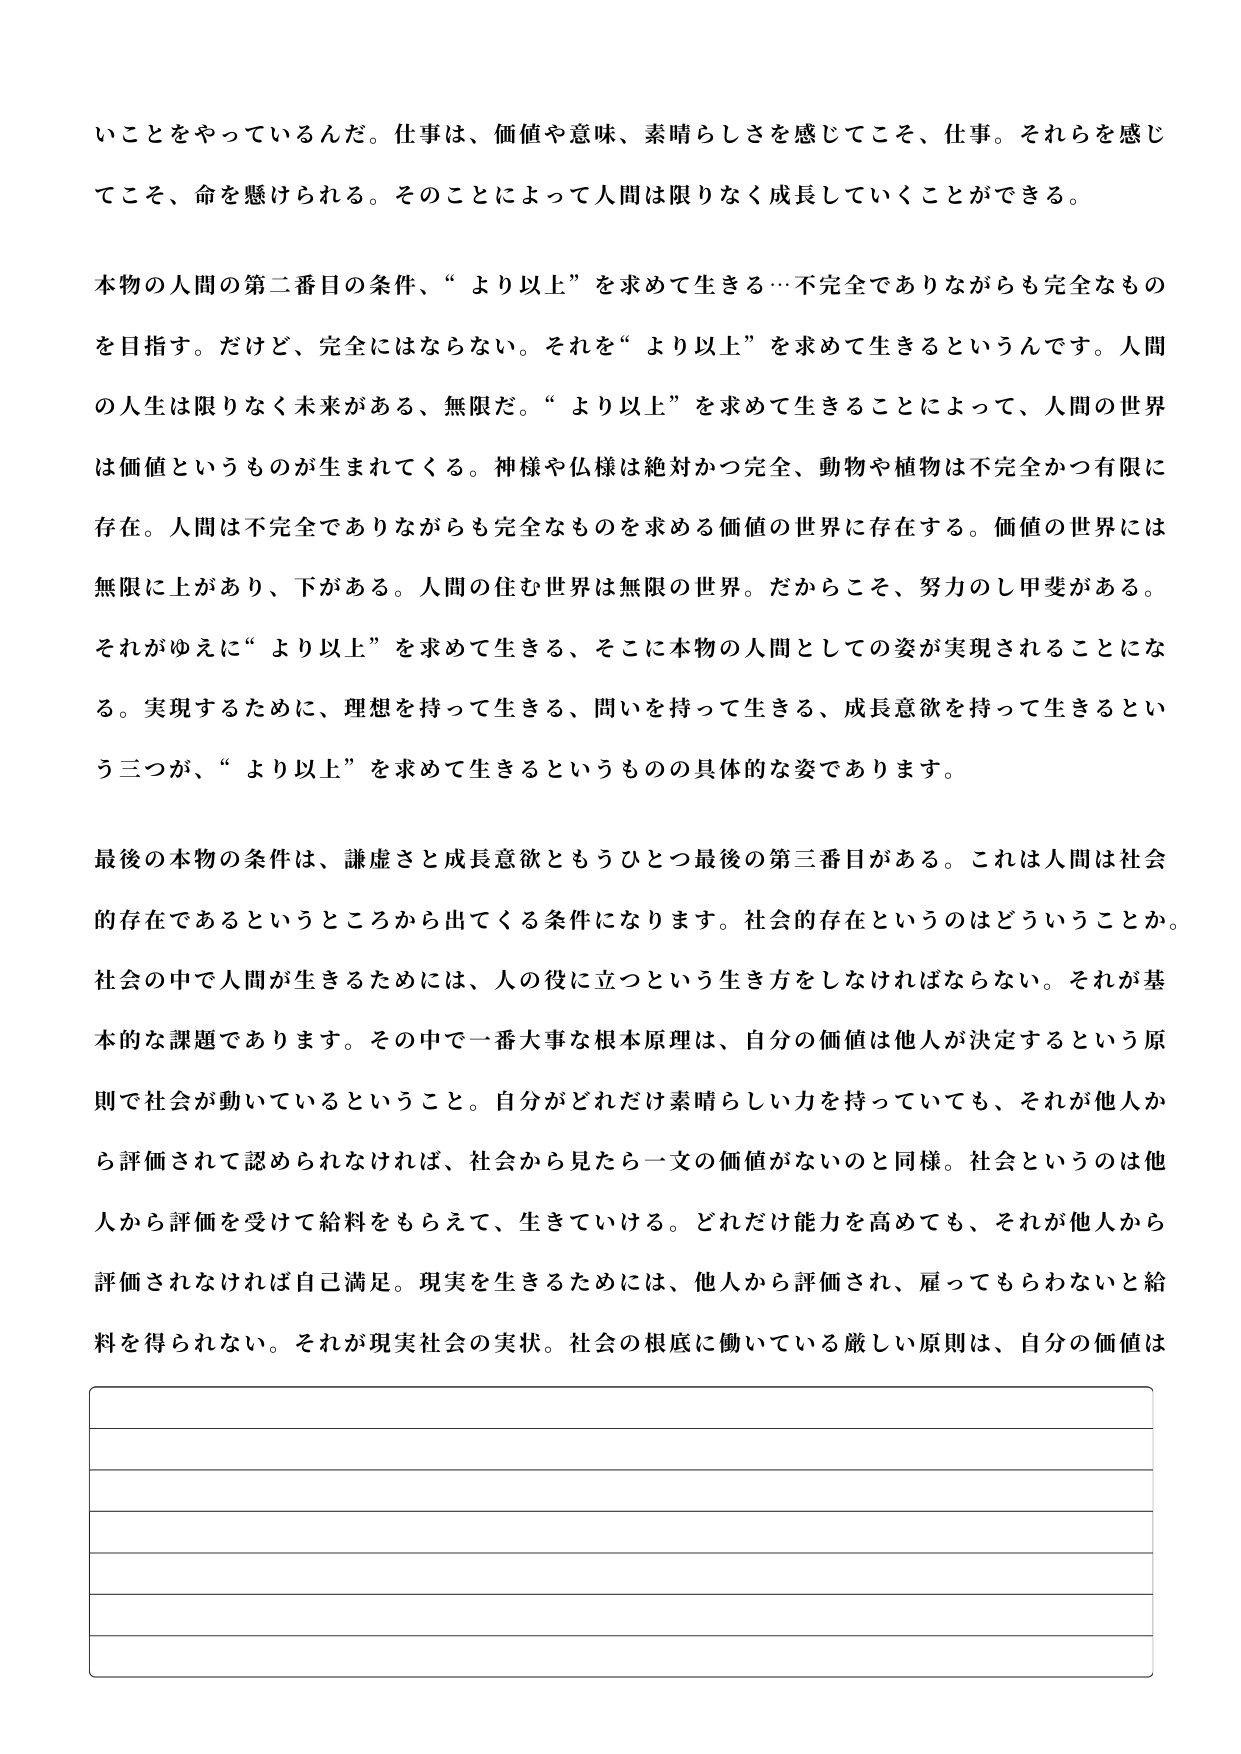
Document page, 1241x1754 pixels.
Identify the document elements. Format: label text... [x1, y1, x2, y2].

text 本物の人間の第二番目の条件、“より以上”を求めて生きる…不完全でありながらも完全なものを目指す。だけど、完全にはならない。それを“より以上”を求めて生きるというんです。人間の人生は限りなく未来がある、無限だ。“より以上”を求めて生きることによって、人間の世界は価値というものが生まれてくる。神様や仏様は絶対かつ完全、動物や植物は不完全かつ有限に存在。人間は不完全でありながらも完全なものを求める価値の世界に存在する。価値の世界には無限に上があり、下がある。人間の住む世界は無限の世界。だからこそ、努力のし甲斐がある。それがゆえに“より以上”を求めて生きる、そこに本物の人間としての姿が実現されることになる。実現するために、理想を持って生きる、問いを持って生きる、成長意欲を持って生きるという三つが、“より以上”を求めて生きるというものの具体的な姿であります。 [94, 254, 1169, 798]
picture [88, 1386, 1154, 1678]
